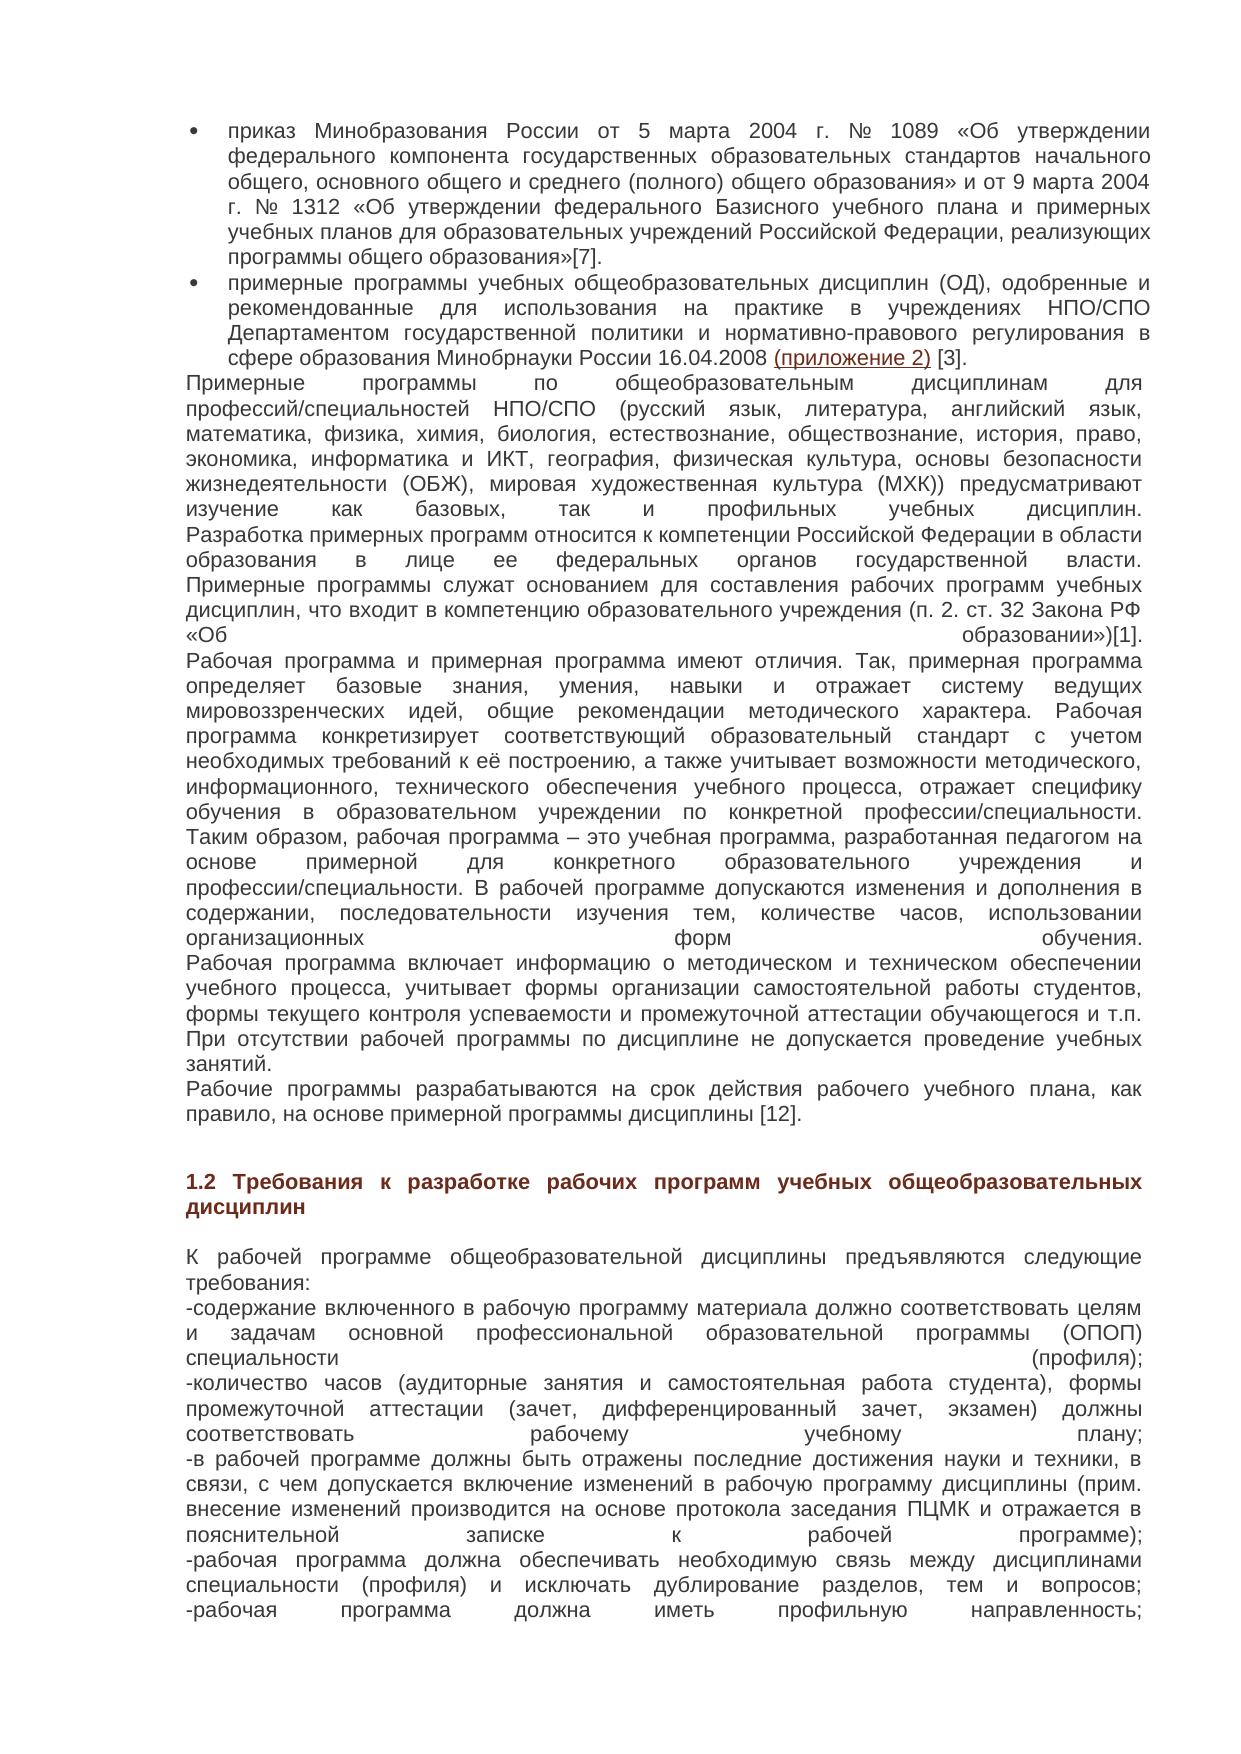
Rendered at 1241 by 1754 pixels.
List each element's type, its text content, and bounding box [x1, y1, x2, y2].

text Примерные программы по общеобразовательным дисциплинам для профессий/специальностей НПО/СПО (русский язык, литература, английский язык, математика, физика, химия, биология, естествознание, обществознание, история, право, экономика, информатика и ИКТ, география, физическая культура, основы безопасности жизнедеятельности (ОБЖ), мировая художественная культура (МХК)) предусматривают изучение как базовых, так и профильных учебных дисциплин. Разработка примерных программ относится к компетенции Российской Федерации в области образования в лице ее федеральных органов государственной власти. Примерные программы служат основанием для составления рабочих программ учебных дисциплин, что входит в компетенцию образовательного учреждения (п. 2. ст. 32 Закона РФ «Об образовании»)[1]. Рабочая программа и примерная программа имеют отличия. Так, примерная программа определяет базовые знания, умения, навыки и отражает систему ведущих мировоззренческих идей, общие рекомендации методического характера. Рабочая программа конкретизирует соответствующий образовательный стандарт с учетом необходимых требований к её построению, а также учитывает возможности методического, информационного, технического обеспечения учебного процесса, отражает специфику обучения в образовательном учреждении по конкретной профессии/специальности. Таким образом, рабочая программа – это учебная программа, разработанная педагогом на основе примерной для конкретного образовательного учреждения и профессии/специальности. В рабочей программе допускаются изменения и дополнения в содержании, последовательности изучения тем, количестве часов, использовании организационных форм обучения. Рабочая программа включает информацию о методическом и техническом обеспечении учебного процесса, учитывает формы организации самостоятельной работы студентов, формы текущего контроля успеваемости и промежуточной аттестации обучающегося и т.п. При отсутствии рабочей программы по дисциплине не допускается проведение учебных занятий. Рабочие программы разрабатываются на срок действия рабочего учебного плана, как правило, на основе примерной программы дисциплины [12]. [186, 370, 1143, 1126]
list приказ Минобразования России от 5 марта 2004 г. № 1089 «Об утверждении федерального компонента государственных образовательных стандартов начального общего, основного общего и среднего (полного) общего образования» и от 9 марта 2004 г. № 1312 «Об утверждении федерального Базисного учебного плана и примерных учебных планов для образовательных учреждений Российской Федерации, реализующих программы общего образования»[7]. [190, 118, 1152, 269]
text 1.2 Требования к разработке рабочих программ учебных общеобразовательных дисциплин [186, 1168, 1143, 1219]
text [186, 1219, 1143, 1622]
list примерные программы учебных общеобразовательных дисциплин (ОД), одобренные и рекомендованные для использования на практике в учреждениях НПО/СПО Департаментом государственной политики и нормативно-правового регулирования в сфере образования Минобрнауки России 16.04.2008 (приложение 2) [3]. [190, 269, 1152, 370]
